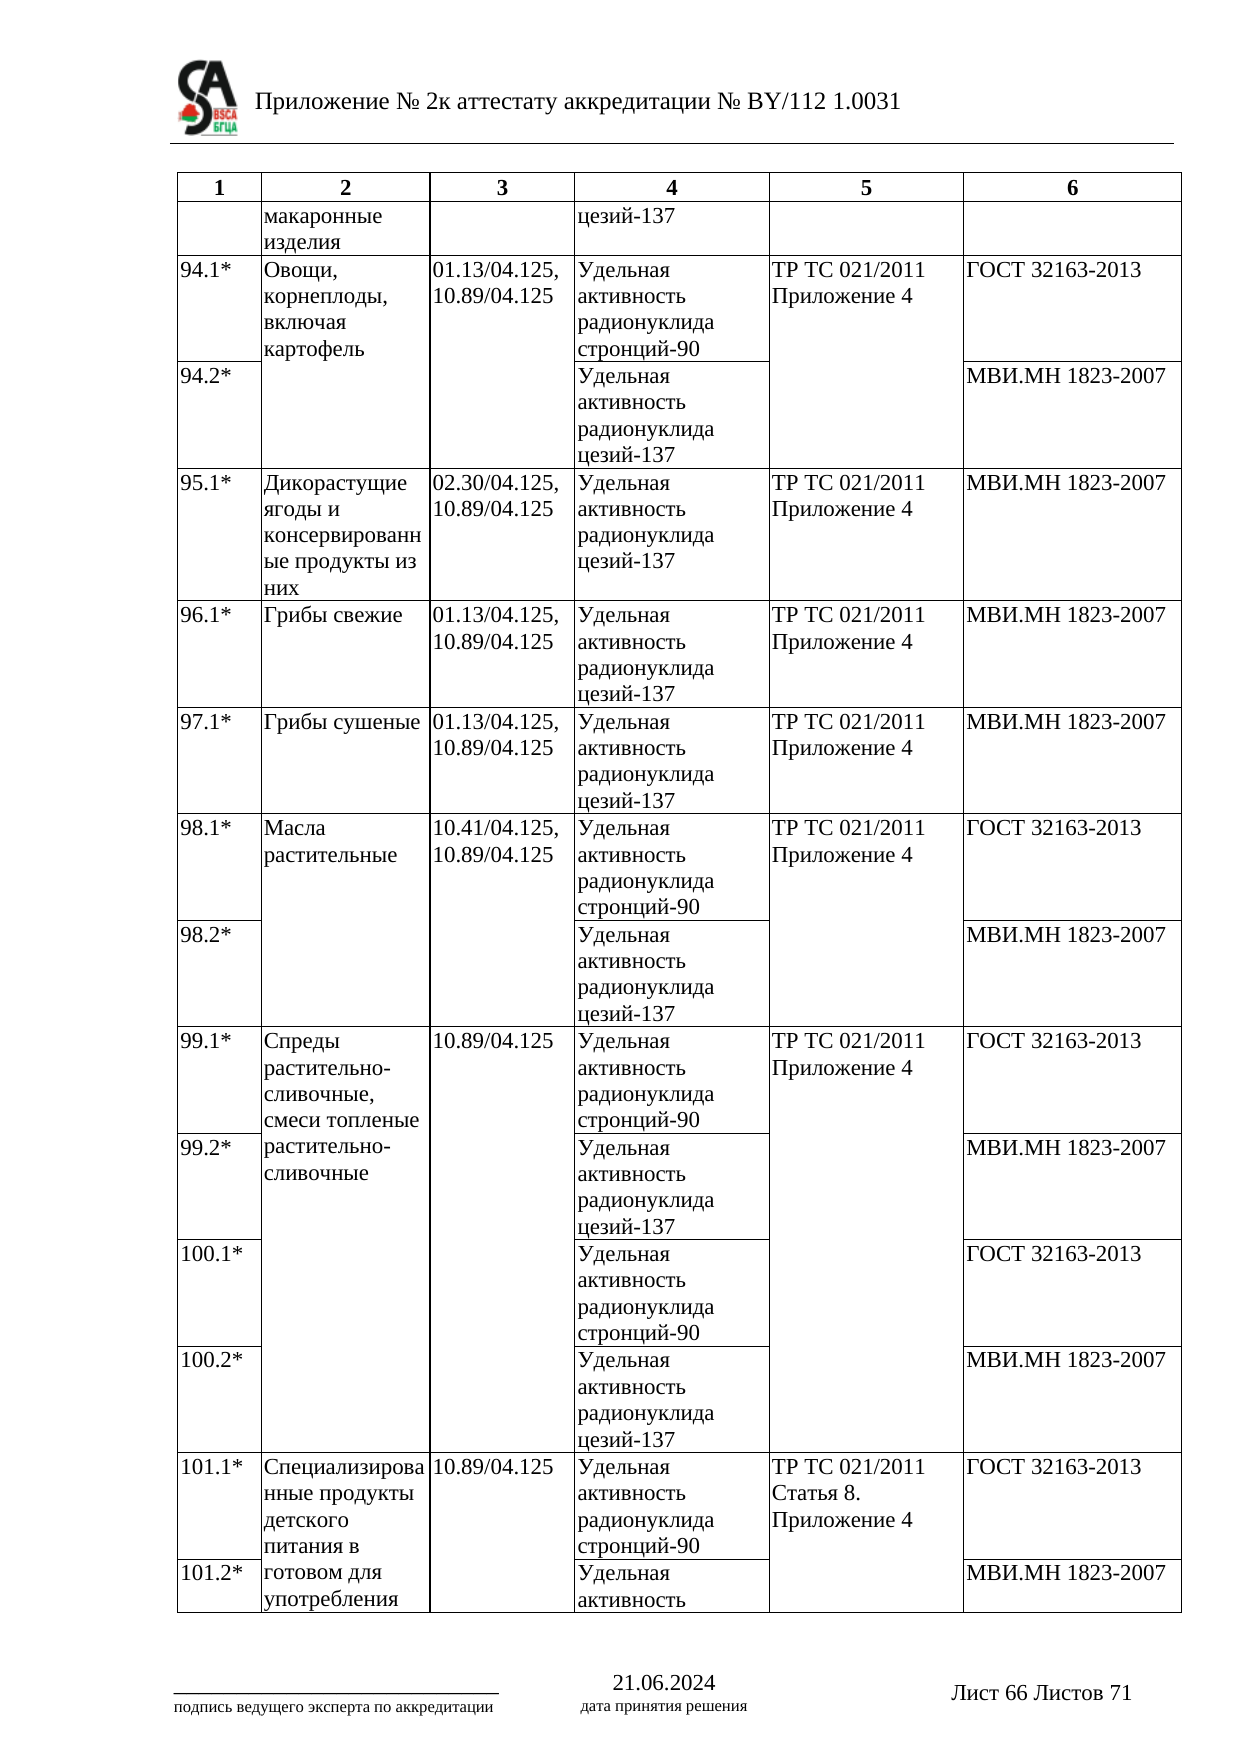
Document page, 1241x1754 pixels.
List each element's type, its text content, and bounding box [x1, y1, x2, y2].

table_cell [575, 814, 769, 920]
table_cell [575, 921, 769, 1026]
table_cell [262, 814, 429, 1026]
table_header 3 [431, 173, 574, 201]
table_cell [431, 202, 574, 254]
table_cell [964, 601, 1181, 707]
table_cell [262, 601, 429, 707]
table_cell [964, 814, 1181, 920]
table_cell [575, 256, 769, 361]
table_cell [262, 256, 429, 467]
picture [177, 59, 239, 136]
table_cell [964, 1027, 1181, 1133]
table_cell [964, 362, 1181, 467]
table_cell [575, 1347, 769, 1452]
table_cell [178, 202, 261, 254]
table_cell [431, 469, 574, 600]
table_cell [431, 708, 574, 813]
table_header 2 [262, 173, 429, 201]
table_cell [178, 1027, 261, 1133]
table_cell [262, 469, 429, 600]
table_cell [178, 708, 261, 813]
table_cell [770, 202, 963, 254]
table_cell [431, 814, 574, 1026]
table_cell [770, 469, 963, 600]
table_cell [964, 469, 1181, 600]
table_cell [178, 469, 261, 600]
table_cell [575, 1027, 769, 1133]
table_header 5 [770, 173, 963, 201]
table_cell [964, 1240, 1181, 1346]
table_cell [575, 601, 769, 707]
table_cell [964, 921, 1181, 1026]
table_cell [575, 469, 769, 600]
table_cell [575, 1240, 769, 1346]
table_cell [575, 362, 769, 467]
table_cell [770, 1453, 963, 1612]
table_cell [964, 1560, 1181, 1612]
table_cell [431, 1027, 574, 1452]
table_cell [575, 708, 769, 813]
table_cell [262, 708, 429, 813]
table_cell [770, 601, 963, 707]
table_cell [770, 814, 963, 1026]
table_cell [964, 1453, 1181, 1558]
table_header 6 [964, 173, 1181, 201]
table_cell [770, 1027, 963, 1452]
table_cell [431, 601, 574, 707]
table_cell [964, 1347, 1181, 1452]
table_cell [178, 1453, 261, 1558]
table_header 4 [575, 173, 769, 201]
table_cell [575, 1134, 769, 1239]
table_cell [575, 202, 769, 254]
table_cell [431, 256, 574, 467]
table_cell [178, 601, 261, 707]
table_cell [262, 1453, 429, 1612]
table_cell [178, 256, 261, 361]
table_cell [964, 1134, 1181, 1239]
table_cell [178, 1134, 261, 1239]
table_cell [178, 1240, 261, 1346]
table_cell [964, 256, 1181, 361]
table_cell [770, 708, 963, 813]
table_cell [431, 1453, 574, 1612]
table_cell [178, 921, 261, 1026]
table_header 1 [178, 173, 261, 201]
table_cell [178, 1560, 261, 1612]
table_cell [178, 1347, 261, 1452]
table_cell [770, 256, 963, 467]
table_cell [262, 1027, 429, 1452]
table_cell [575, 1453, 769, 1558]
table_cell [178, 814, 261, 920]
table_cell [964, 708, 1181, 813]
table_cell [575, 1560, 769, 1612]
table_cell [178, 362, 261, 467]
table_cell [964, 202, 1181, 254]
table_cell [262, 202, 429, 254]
